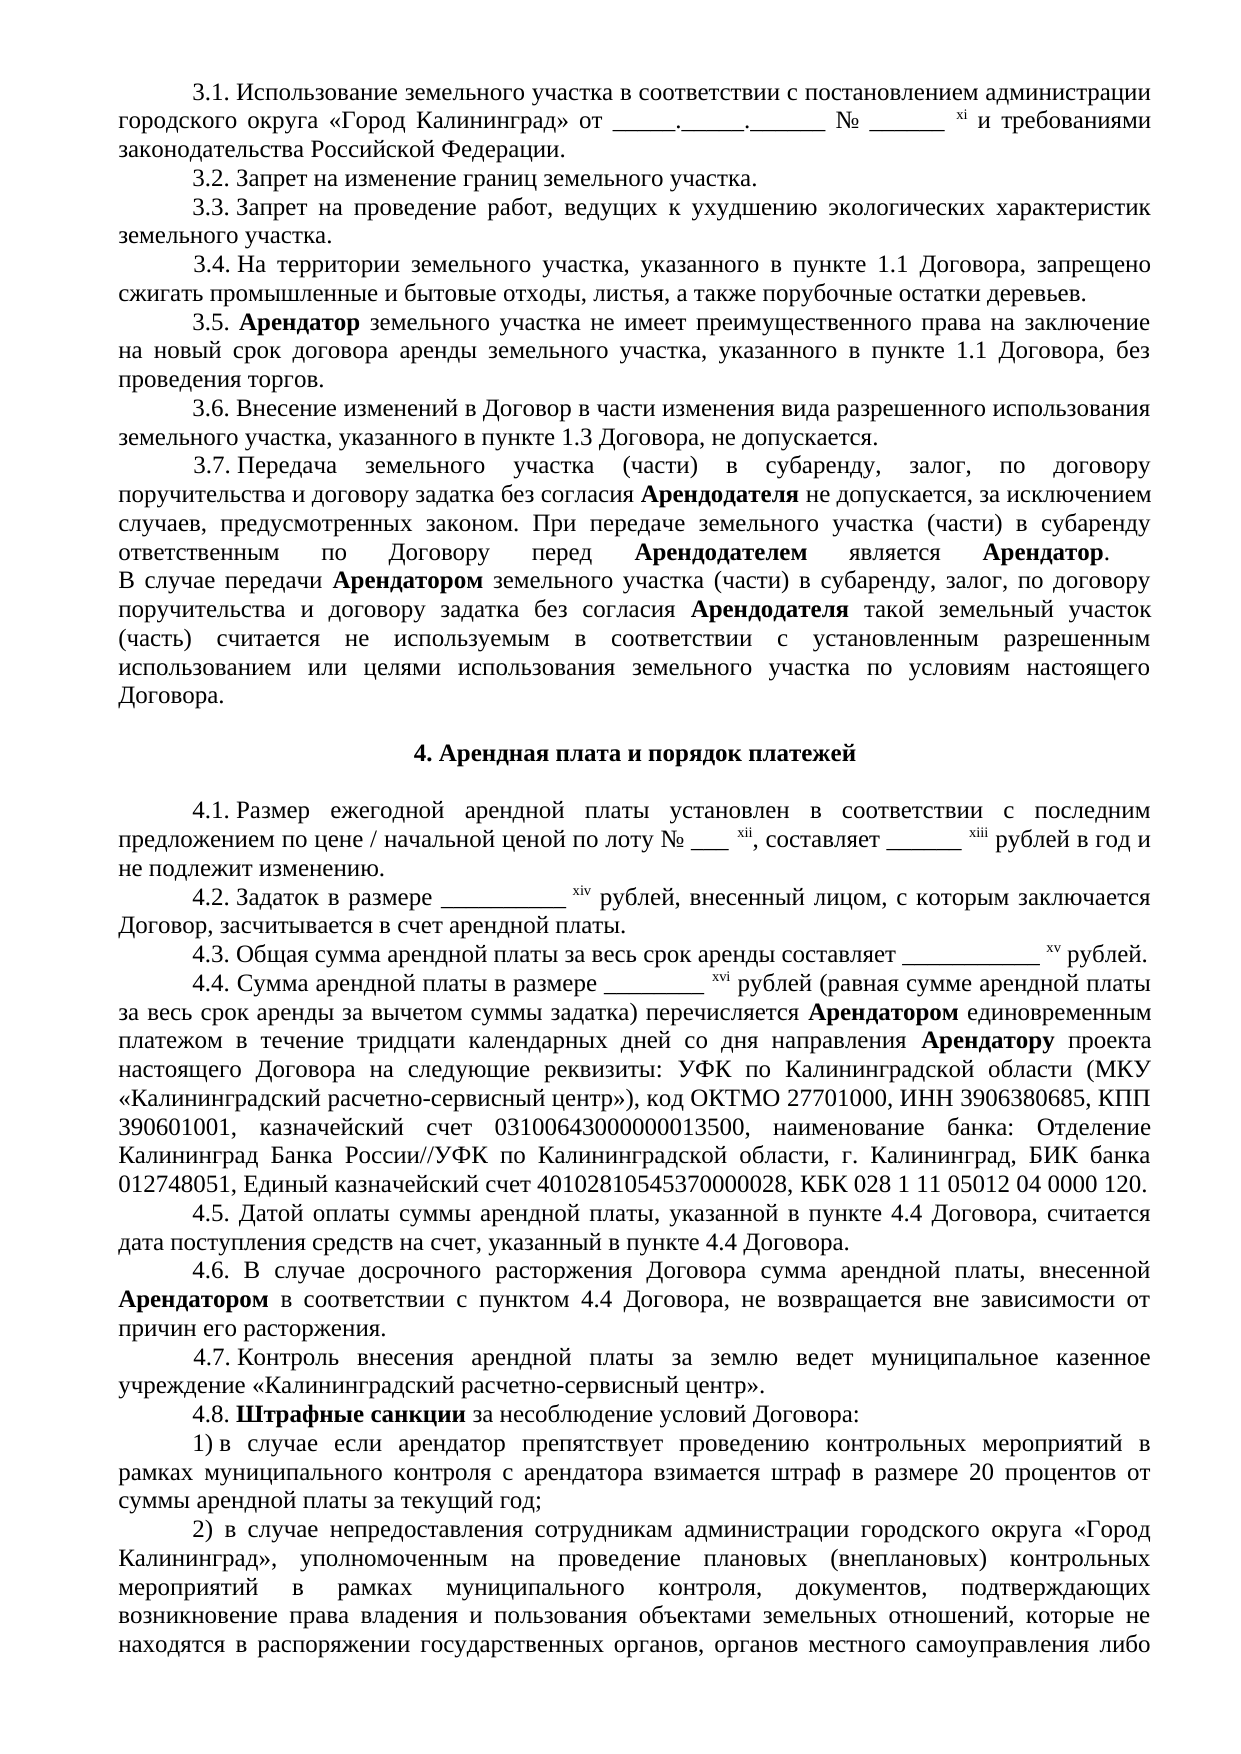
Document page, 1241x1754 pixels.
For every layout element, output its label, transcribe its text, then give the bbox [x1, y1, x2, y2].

text 4. Арендная плата и порядок платежей [118, 738, 1152, 767]
text 1) в случае если арендатор препятствует проведению контрольных мероприятий в рамках муниципального контроля с арендатора взимается штраф в размере 20 процентов от суммы арендной платы за текущий год; [118, 1428, 1152, 1514]
text 4.6. В случае досрочного расторжения Договора сумма арендной платы, внесенной Арендатором в соответствии с пунктом 4.4 Договора, не возвращается вне зависимости от причин его расторжения. [118, 1256, 1152, 1342]
text 4.4. Сумма арендной платы в размере ________ рублей (равная сумме арендной платы за весь срок аренды за вычетом суммы задатка) перечисляется Арендатором единовременным платежом в течение тридцати календарных дней со дня направления Арендатору проекта настоящего Договора на следующие реквизиты: УФК по Калининградской области (МКУ «Калининградский расчетно-сервисный центр»), код ОКТМО 27701000, ИНН 3906380685, КПП 390601001, казначейский счет 03100643000000013500, наименование банка: Отделение Калининград Банка России//УФК по Калининградской области, г. Калининград, БИК банка 012748051, Единый казначейский счет 40102810545370000028, КБК 028 1 11 05012 04 0000 120. [118, 968, 1152, 1198]
text 3.5. Арендатор земельного участка не имеет преимущественного права на заключение на новый срок договора аренды земельного участка, указанного в пункте 1.1 Договора, без проведения торгов. [118, 307, 1152, 393]
text 3.7. Передача земельного участка (части) в субаренду, залог, по договору поручительства и договору задатка без согласия Арендодателя не допускается, за исключением случаев, предусмотренных законом. При передаче земельного участка (части) в субаренду ответственным по Договору перед Арендодателем является Арендатор. В случае передачи Арендатором земельного участка (части) в субаренду, залог, по договору поручительства и договору задатка без согласия Арендодателя такой земельный участок (часть) считается не используемым в соответствии с установленным разрешенным использованием или целями использования земельного участка по условиям настоящего Договора. [118, 451, 1152, 709]
text 4.1. Размер ежегодной арендной платы установлен в соответствии с последним предложением по цене / начальной ценой по лоту № ___ , составляет ______ рублей в год и не подлежит изменению. [118, 796, 1152, 882]
text 4.5. Датой оплаты суммы арендной платы, указанной в пункте 4.4 Договора, считается дата поступления средств на счет, указанный в пункте 4.4 Договора. [118, 1198, 1152, 1256]
text 4.2. Задаток в размере __________ рублей, внесенный лицом, с которым заключается Договор, засчитывается в счет арендной платы. [118, 882, 1152, 939]
text 4.3. Общая сумма арендной платы за весь срок аренды составляет ___________ рублей. [118, 939, 1152, 968]
text 3.6. Внесение изменений в Договор в части изменения вида разрешенного использования земельного участка, указанного в пункте 1.3 Договора, не допускается. [118, 393, 1152, 451]
text 4.7. Контроль внесения арендной платы за землю ведет муниципальное казенное учреждение «Калининградский расчетно-сервисный центр». [118, 1342, 1152, 1399]
text 3.2. Запрет на изменение границ земельного участка. [118, 163, 1152, 192]
text 4.8. Штрафные санкции за несоблюдение условий Договора: [118, 1399, 1152, 1428]
text 3.1. Использование земельного участка в соответствии с постановлением администрации городского округа «Город Калининград» от _____._____.______ № ______ и требованиями законодательства Российской Федерации. [118, 77, 1152, 163]
text 3.3. Запрет на проведение работ, ведущих к ухудшению экологических характеристик земельного участка. [118, 192, 1152, 249]
text 3.4. На территории земельного участка, указанного в пункте 1.1 Договора, запрещено сжигать промышленные и бытовые отходы, листья, а также порубочные остатки деревьев. [118, 249, 1152, 307]
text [118, 1514, 1152, 1658]
